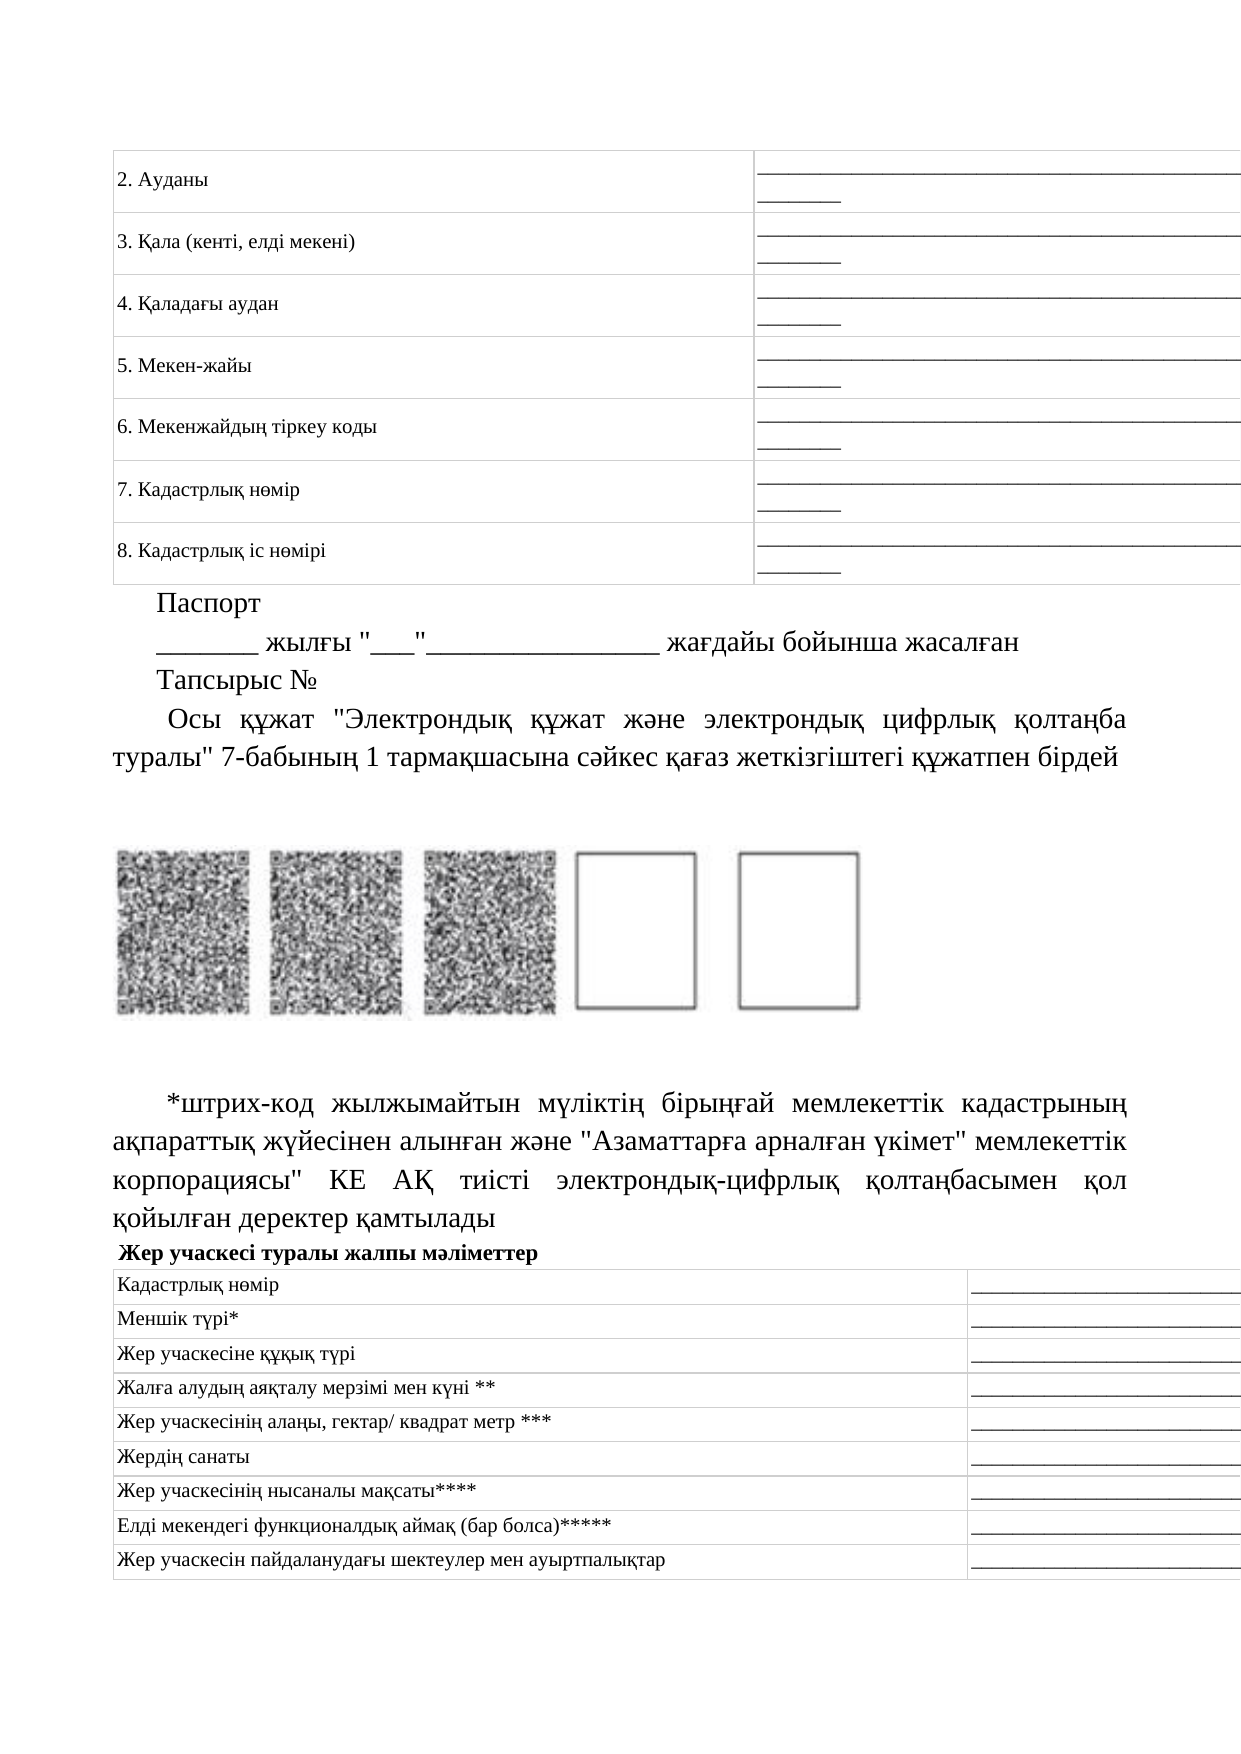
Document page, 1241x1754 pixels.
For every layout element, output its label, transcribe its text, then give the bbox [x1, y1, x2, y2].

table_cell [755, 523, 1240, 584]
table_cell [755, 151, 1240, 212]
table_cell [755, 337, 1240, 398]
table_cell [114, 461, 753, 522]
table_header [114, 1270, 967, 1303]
text Жер учаскесі туралы жалпы мәліметтер [112, 1239, 1128, 1265]
text Паспорт [112, 585, 1128, 619]
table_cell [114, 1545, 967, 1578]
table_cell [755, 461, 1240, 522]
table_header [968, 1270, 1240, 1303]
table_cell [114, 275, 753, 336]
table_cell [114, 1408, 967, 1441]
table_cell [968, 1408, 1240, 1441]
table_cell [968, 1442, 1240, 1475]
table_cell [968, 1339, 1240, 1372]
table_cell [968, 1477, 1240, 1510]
picture [112, 845, 865, 1021]
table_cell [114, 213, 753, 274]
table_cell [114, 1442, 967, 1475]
text _______ жылғы "___"________________ жағдайы бойынша жасалған [112, 624, 1128, 657]
text Осы құжат "Электрондық құжат жəне электрондық цифрлық қолтаңба туралы" 7-бабының 1 тармақшасына сəйкес қағаз жеткiзгiштегi құжатпен бiрдей [112, 701, 1128, 773]
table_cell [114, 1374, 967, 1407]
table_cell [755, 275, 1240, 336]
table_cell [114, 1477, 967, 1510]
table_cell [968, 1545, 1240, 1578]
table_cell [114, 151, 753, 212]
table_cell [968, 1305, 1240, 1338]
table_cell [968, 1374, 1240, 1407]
text *штрих-код жылжымайтын мүліктің бірыңғай мемлекеттік кадастрының ақпараттық жүйесінен алынған және "Азаматтарға арналған үкімет" мемлекеттік корпорациясы" КЕ АҚ тиісті электрондық-цифрлық қолтаңбасымен қол қойылған деректер қамтылады [112, 1085, 1128, 1234]
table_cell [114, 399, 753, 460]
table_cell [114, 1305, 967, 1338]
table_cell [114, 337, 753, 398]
text Тапсырыс № [112, 662, 1128, 696]
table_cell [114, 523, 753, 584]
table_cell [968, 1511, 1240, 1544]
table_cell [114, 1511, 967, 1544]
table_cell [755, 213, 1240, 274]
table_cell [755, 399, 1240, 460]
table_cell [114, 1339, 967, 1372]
